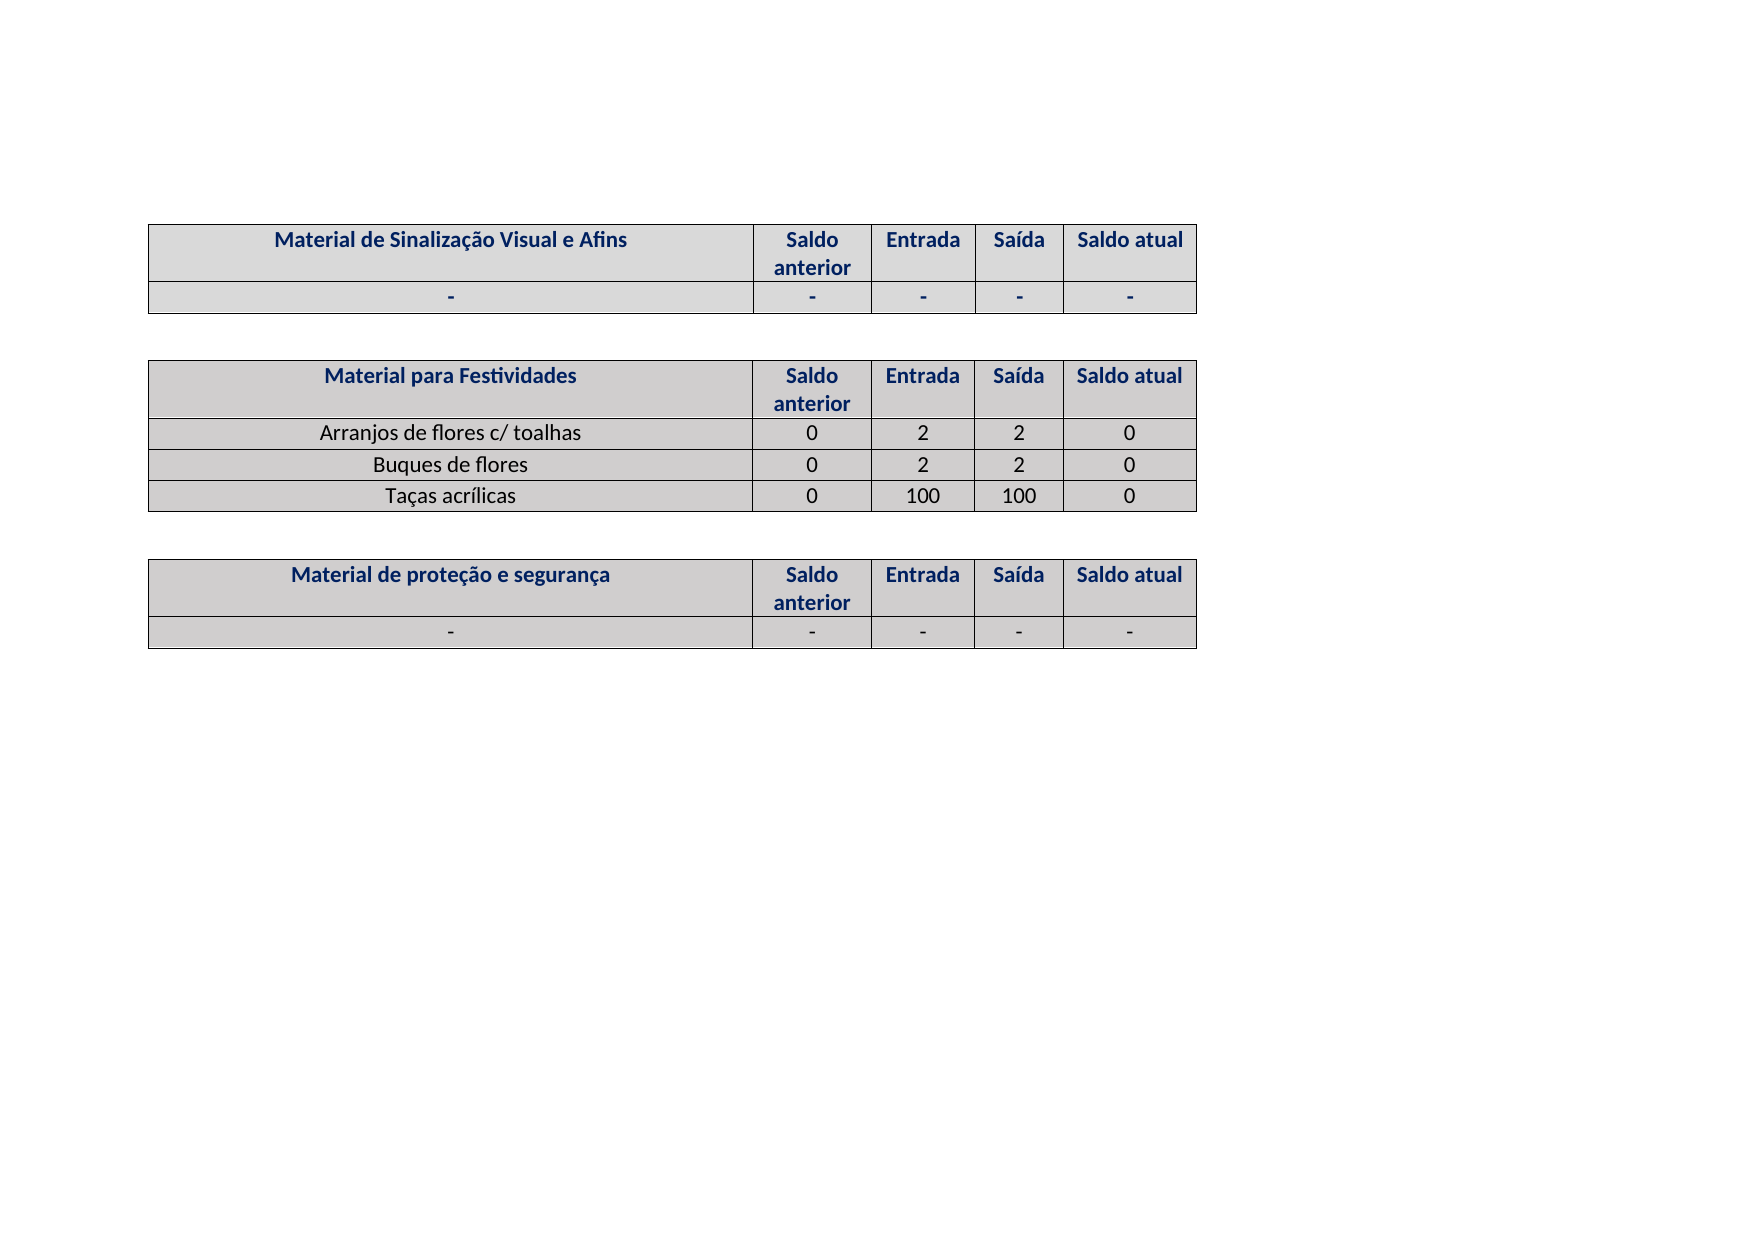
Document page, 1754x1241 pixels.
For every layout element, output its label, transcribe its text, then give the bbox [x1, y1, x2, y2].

table_cell - [754, 282, 871, 312]
table_header Saldo atual [1064, 361, 1196, 417]
table_cell Taças acrílicas [149, 481, 752, 511]
table_cell - [753, 617, 871, 647]
table_cell 2 [975, 450, 1063, 480]
table_header Material para Festividades [149, 361, 752, 417]
table_cell - [149, 617, 752, 647]
table_header Saldo atual [1064, 560, 1196, 616]
table_header Entrada [872, 361, 974, 417]
table_cell 0 [753, 419, 871, 449]
table_cell - [1064, 617, 1196, 647]
table_cell - [1064, 282, 1196, 312]
table_cell - [872, 617, 974, 647]
table_header Material de proteção e segurança [149, 560, 752, 616]
table_header Saída [976, 225, 1063, 281]
table_cell 2 [975, 419, 1063, 449]
table_header Entrada [872, 560, 974, 616]
table_cell 0 [1064, 450, 1196, 480]
table_header Saldo anterior [754, 225, 871, 281]
table_cell - [149, 282, 753, 312]
table_header Entrada [872, 225, 975, 281]
table_cell Buques de flores [149, 450, 752, 480]
table_header Saída [975, 361, 1063, 417]
table_header Saída [975, 560, 1063, 616]
table_cell - [872, 282, 975, 312]
table_header Saldo anterior [753, 560, 871, 616]
table_cell - [975, 617, 1063, 647]
table_cell 0 [1064, 481, 1196, 511]
table_header Saldo anterior [753, 361, 871, 417]
table_header Saldo atual [1064, 225, 1196, 281]
table_cell 0 [753, 450, 871, 480]
table_cell 2 [872, 419, 974, 449]
table_cell Arranjos de flores c/ toalhas [149, 419, 752, 449]
table_cell 0 [1064, 419, 1196, 449]
table_cell - [976, 282, 1063, 312]
table_header Material de Sinalização Visual e Afins [149, 225, 753, 281]
table_cell 100 [975, 481, 1063, 511]
table_cell 2 [872, 450, 974, 480]
table_cell 0 [753, 481, 871, 511]
table_cell 100 [872, 481, 974, 511]
